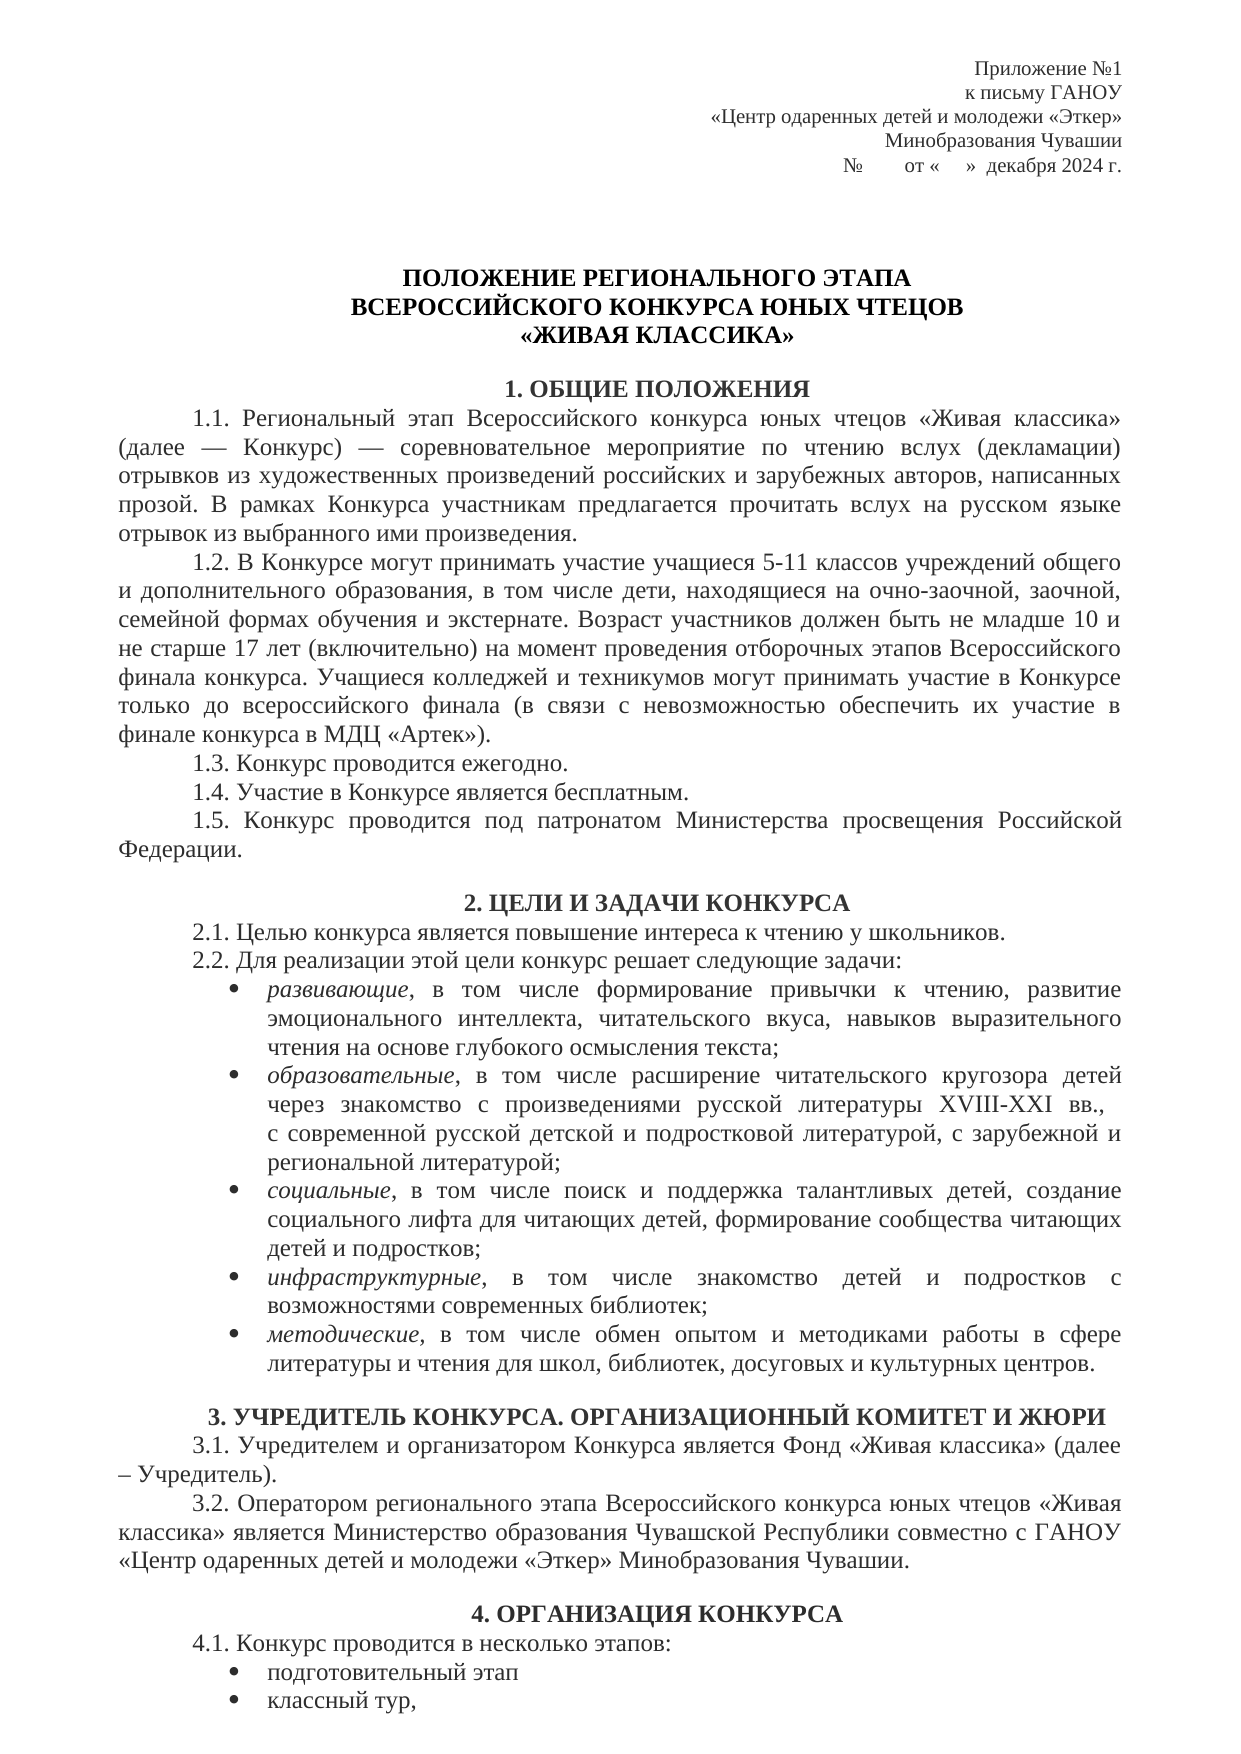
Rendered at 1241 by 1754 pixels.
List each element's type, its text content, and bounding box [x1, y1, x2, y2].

list инфраструктурные, в том числе знакомство детей и подростков с возможностями современных библиотек; [229, 1262, 1122, 1319]
text «Центр одаренных детей и молодежи «Эткер» [118, 104, 1122, 128]
text 1.5. Конкурс проводится под патронатом Министерства просвещения Российской Федерации. [118, 805, 1122, 863]
text 4. ОРГАНИЗАЦИЯ КОНКУРСА [118, 1599, 1122, 1628]
text 1.2. В Конкурсе могут принимать участие учащиеся 5-11 классов учреждений общего и дополнительного образования, в том числе дети, находящиеся на очно-заочной, заочной, семейной формах обучения и экстернате. Возраст участников должен быть не младше 10 и не старше 17 лет (включительно) на момент проведения отборочных этапов Всероссийского финала конкурса. Учащиеся колледжей и техникумов могут принимать участие в Конкурсе только до всероссийского финала (в связи с невозможностью обеспечить их участие в финале конкурса в МДЦ «Артек»). [118, 547, 1122, 748]
list методические, в том числе обмен опытом и методиками работы в сфере литературы и чтения для школ, библиотек, досуговых и культурных центров. [229, 1319, 1122, 1377]
text 2.1. Целью конкурса является повышение интереса к чтению у школьников. [118, 917, 1122, 945]
text 3.1. Учредителем и организатором Конкурса является Фонд «Живая классика» (далее – Учредитель). [118, 1430, 1122, 1488]
list развивающие, в том числе формирование привычки к чтению, развитие эмоционального интеллекта, читательского вкуса, навыков выразительного чтения на основе глубокого осмысления текста; [229, 974, 1122, 1060]
text 2.2. Для реализации этой цели конкурс решает следующие задачи: [118, 945, 1122, 974]
list образовательные, в том числе расширение читательского кругозора детей через знакомство с произведениями русской литературы XVIII-XXI вв., с современной русской детской и подростковой литературой, с зарубежной и региональной литературой; [229, 1060, 1122, 1175]
text Приложение №1 [118, 56, 1122, 80]
text 3.2. Оператором регионального этапа Всероссийского конкурса юных чтецов «Живая классика» является Министерство образования Чувашской Республики совместно с ГАНОУ «Центр одаренных детей и молодежи «Эткер» Минобразования Чувашии. [118, 1488, 1122, 1574]
text 1.4. Участие в Конкурсе является бесплатным. [118, 777, 1122, 805]
text Минобразования Чувашии [118, 128, 1122, 152]
text к письму ГАНОУ [118, 80, 1122, 104]
text № от « » декабря 2024 г. [118, 152, 1122, 177]
text «ЖИВАЯ КЛАССИКА» [118, 320, 1122, 349]
list социальные, в том числе поиск и поддержка талантливых детей, создание социального лифта для читающих детей, формирование сообщества читающих детей и подростков; [229, 1175, 1122, 1262]
text 2. ЦЕЛИ И ЗАДАЧИ КОНКУРСА [118, 888, 1122, 917]
text 1.1. Региональный этап Всероссийского конкурса юных чтецов «Живая классика» (далее — Конкурс) — соревновательное мероприятие по чтению вслух (декламации) отрывков из художественных произведений российских и зарубежных авторов, написанных прозой. В рамках Конкурса участникам предлагается прочитать вслух на русском языке отрывок из выбранного ими произведения. [118, 403, 1122, 547]
text 1. ОБЩИЕ ПОЛОЖЕНИЯ [118, 374, 1122, 403]
list классный тур, [229, 1685, 1122, 1714]
text ВСЕРОССИЙСКОго КОНКУРСа ЮНЫХ ЧТЕЦОВ [118, 292, 1122, 320]
text 4.1. Конкурс проводится в несколько этапов: [118, 1628, 1122, 1657]
text 3. УЧРЕДИТЕЛЬ КОНКУРСА. ОРГАНИЗАЦИОННЫЙ КОМИТЕТ И ЖЮРИ [118, 1402, 1122, 1430]
text 1.3. Конкурс проводится ежегодно. [118, 748, 1122, 777]
list подготовительный этап [229, 1657, 1122, 1685]
text ПОЛОЖЕНИЕ региональноГО этапА [118, 263, 1122, 292]
